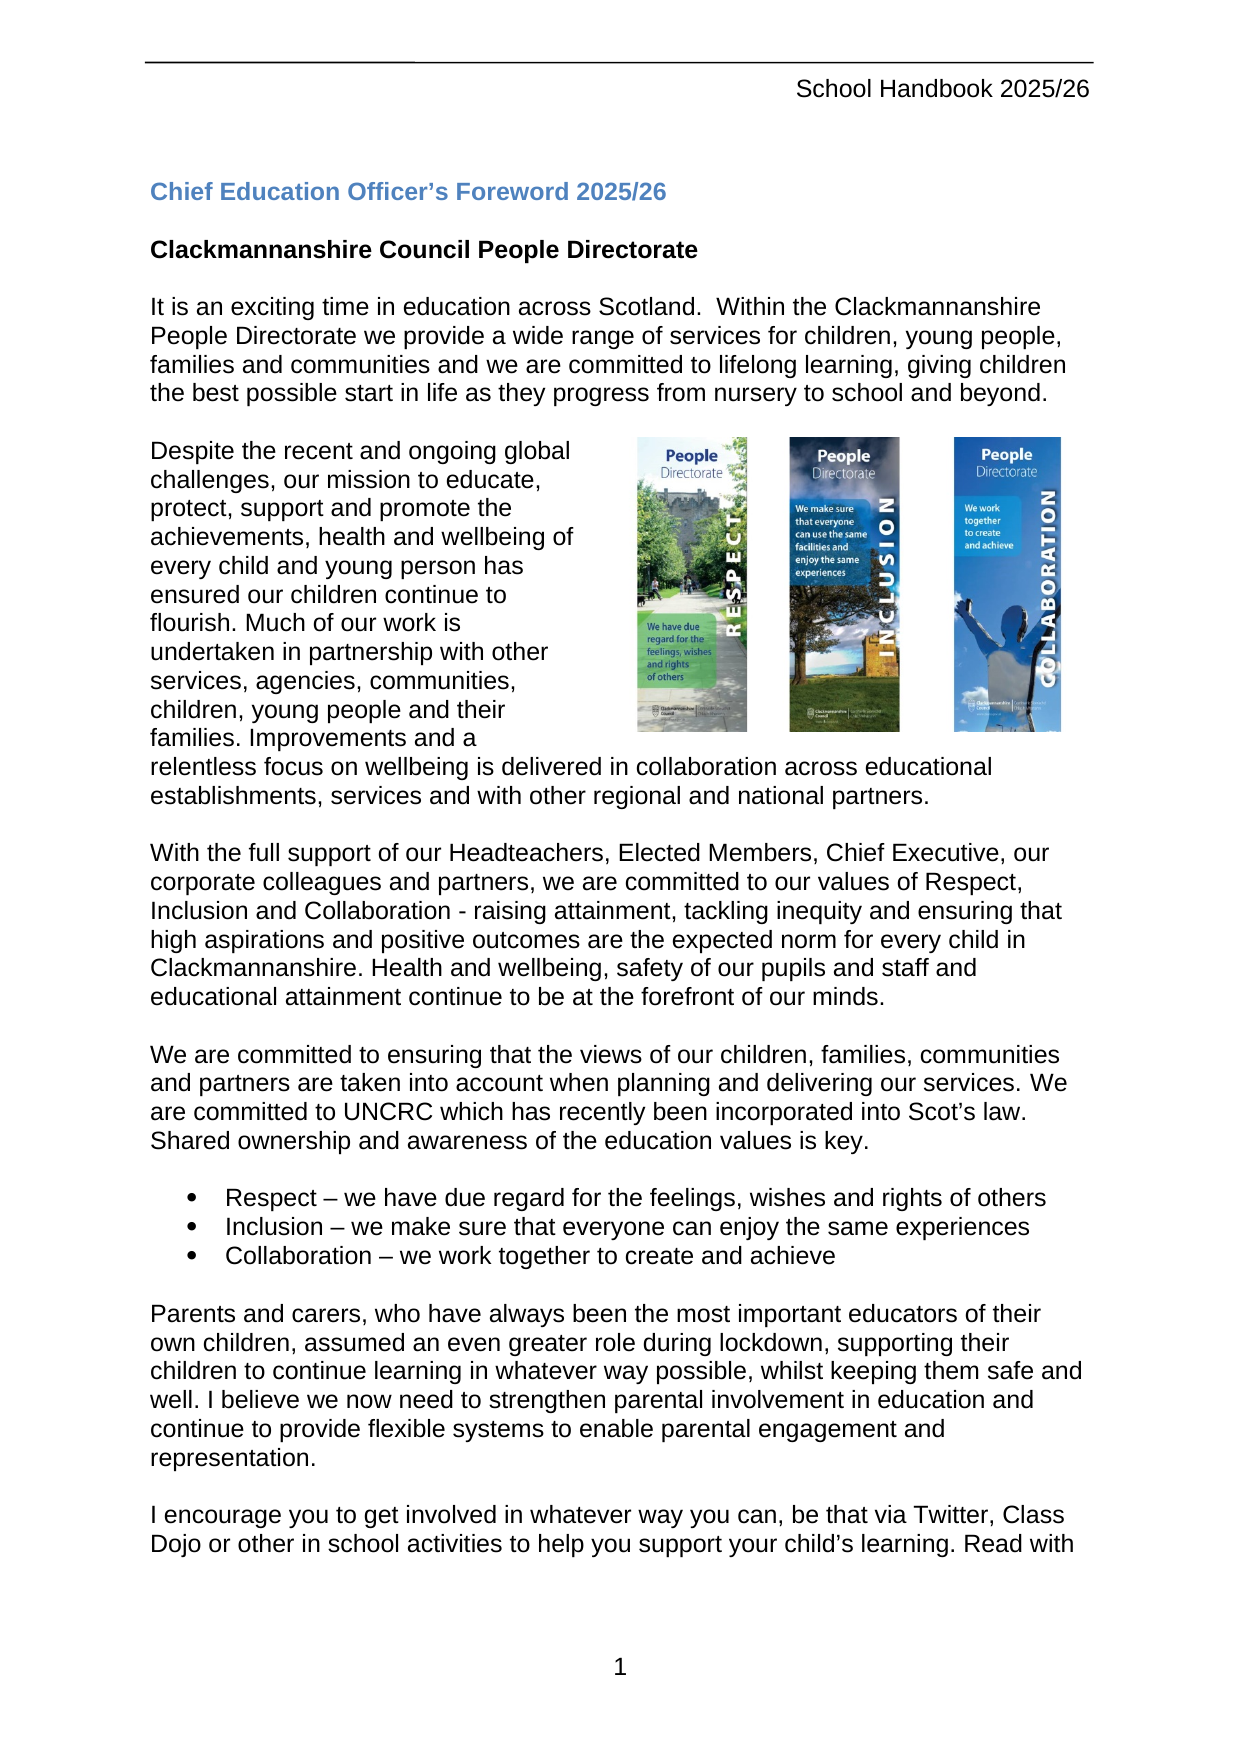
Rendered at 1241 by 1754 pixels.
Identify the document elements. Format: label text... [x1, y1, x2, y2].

text It is an exciting time in education across Scotland. Within the Clackmannanshire People Directorate we provide a wide range of services for children, young people, families and communities and we are committed to lifelong learning, giving children the best possible start in life as they progress from nursery to school and beyond. [150, 292, 1090, 407]
list Respect – we have due regard for the feelings, wishes and rights of others [187, 1183, 1090, 1212]
text We are committed to ensuring that the views of our children, families, communities and partners are taken into account when planning and delivering our services. We are committed to UNCRC which has recently been incorporated into Scot’s law. Shared ownership and awareness of the education values is key. [150, 1040, 1090, 1155]
list Inclusion – we make sure that everyone can enjoy the same experiences [187, 1212, 1090, 1241]
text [150, 1500, 1090, 1557]
text Chief Education Officer’s Foreword 2025/26 [150, 177, 1090, 206]
text With the full support of our Headteachers, Elected Members, Chief Executive, our corporate colleagues and partners, we are committed to our values of Respect, Inclusion and Collaboration - raising attainment, tackling inequity and ensuring that high aspirations and positive outcomes are the expected norm for every child in Clackmannanshire. Health and wellbeing, safety of our pupils and staff and educational attainment continue to be at the forefront of our minds. [150, 838, 1090, 1011]
text Parents and carers, who have always been the most important educators of their own children, assumed an even greater role during lockdown, supporting their children to continue learning in whatever way possible, whilst keeping them safe and well. I believe we now need to strengthen parental involvement in education and continue to provide flexible systems to enable parental engagement and representation. [150, 1299, 1090, 1471]
text Clackmannanshire Council People Directorate [150, 235, 1090, 263]
picture [607, 437, 1089, 731]
list Collaboration – we work together to create and achieve [187, 1241, 1090, 1270]
